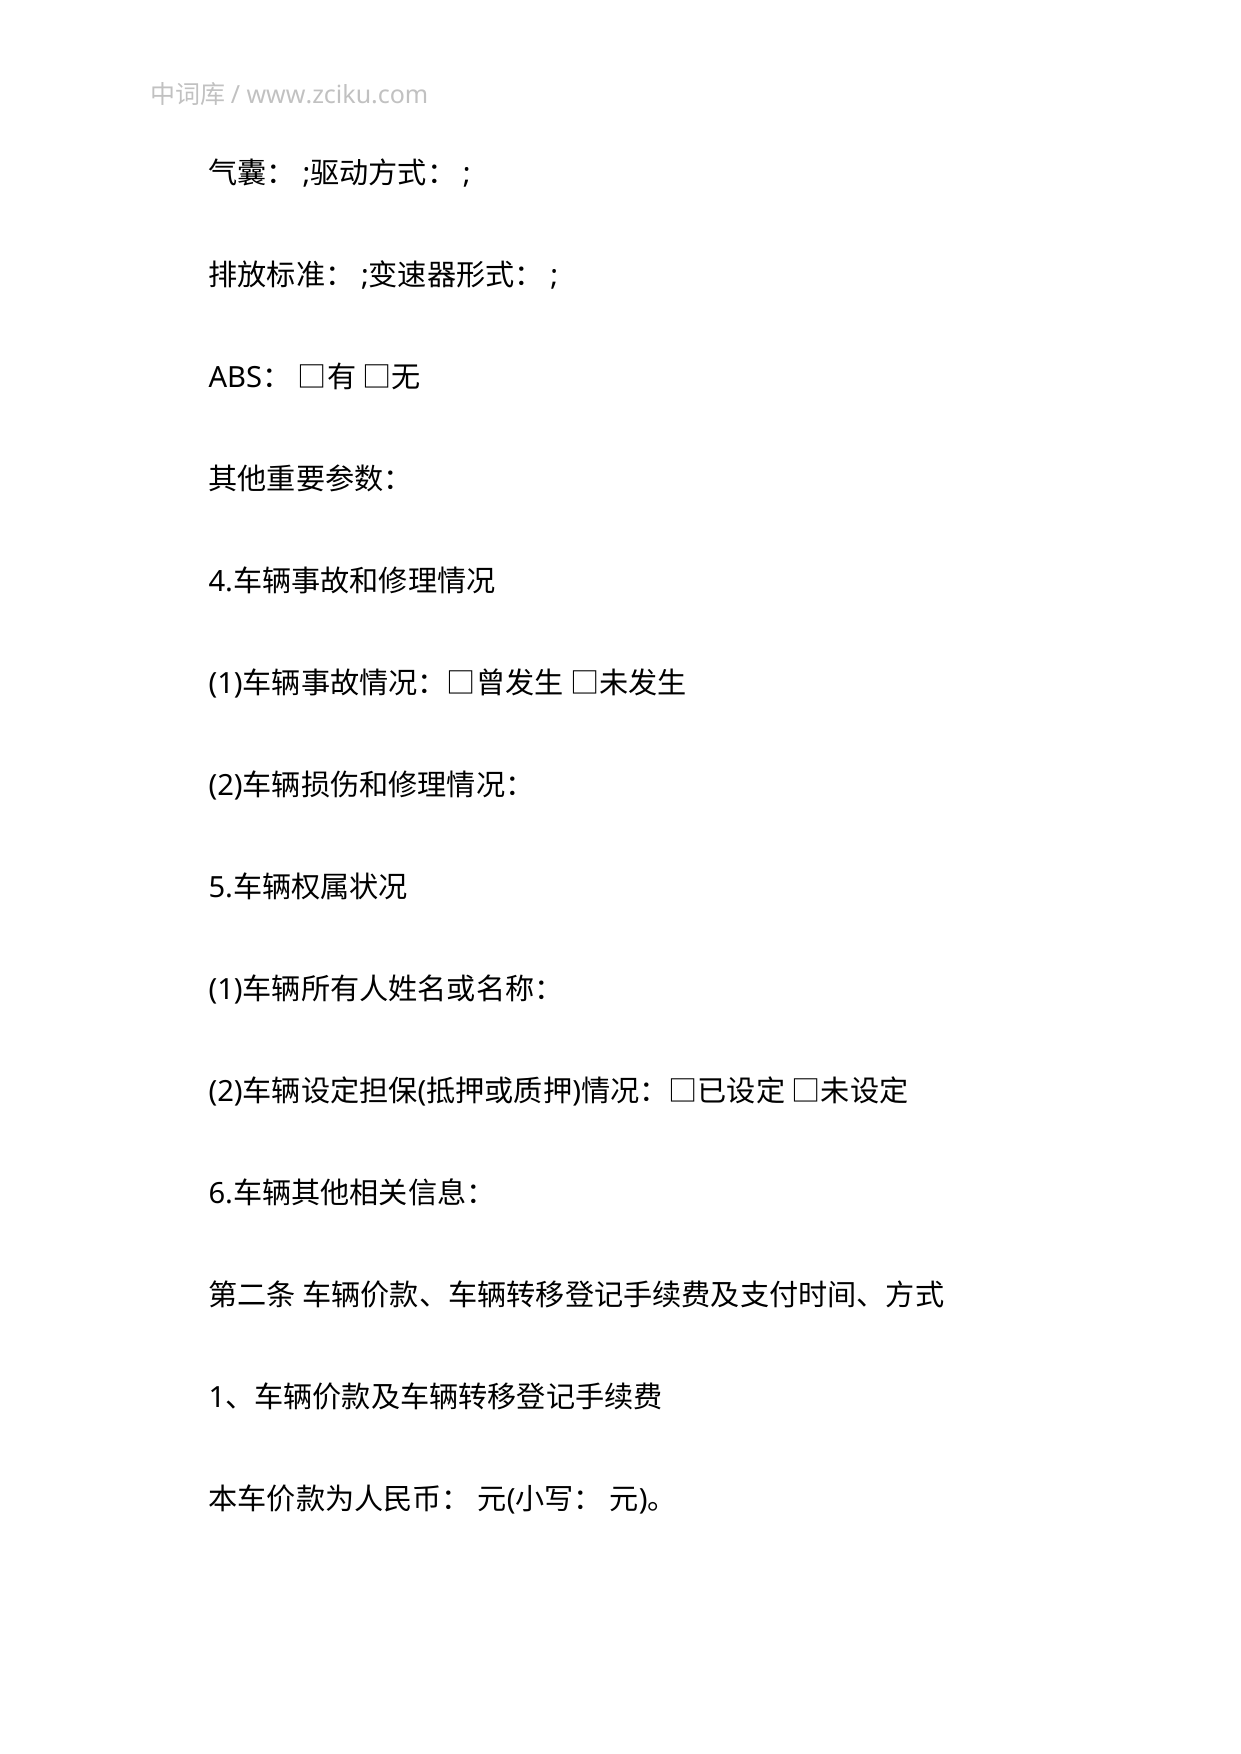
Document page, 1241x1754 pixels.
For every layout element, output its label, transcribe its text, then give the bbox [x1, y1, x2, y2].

text 本车价款为人民币： 元(小写： 元)。 [150, 1475, 1090, 1518]
text (1)车辆事故情况：□曾发生 □未发生 [150, 660, 1090, 702]
text 气囊： ;驱动方式： ; [150, 150, 1090, 192]
text 6.车辆其他相关信息： [150, 1169, 1090, 1212]
text 5.车辆权属状况 [150, 864, 1090, 906]
text (2)车辆损伤和修理情况： [150, 762, 1090, 804]
text (1)车辆所有人姓名或名称： [150, 966, 1090, 1008]
text 第二条 车辆价款、车辆转移登记手续费及支付时间、方式 [150, 1272, 1090, 1314]
text (2)车辆设定担保(抵押或质押)情况：□已设定 □未设定 [150, 1068, 1090, 1110]
text 排放标准： ;变速器形式： ; [150, 252, 1090, 294]
text 其他重要参数： [150, 456, 1090, 498]
text 1、车辆价款及车辆转移登记手续费 [150, 1373, 1090, 1416]
text ABS： □有 □无 [150, 354, 1090, 396]
text 4.车辆事故和修理情况 [150, 558, 1090, 600]
